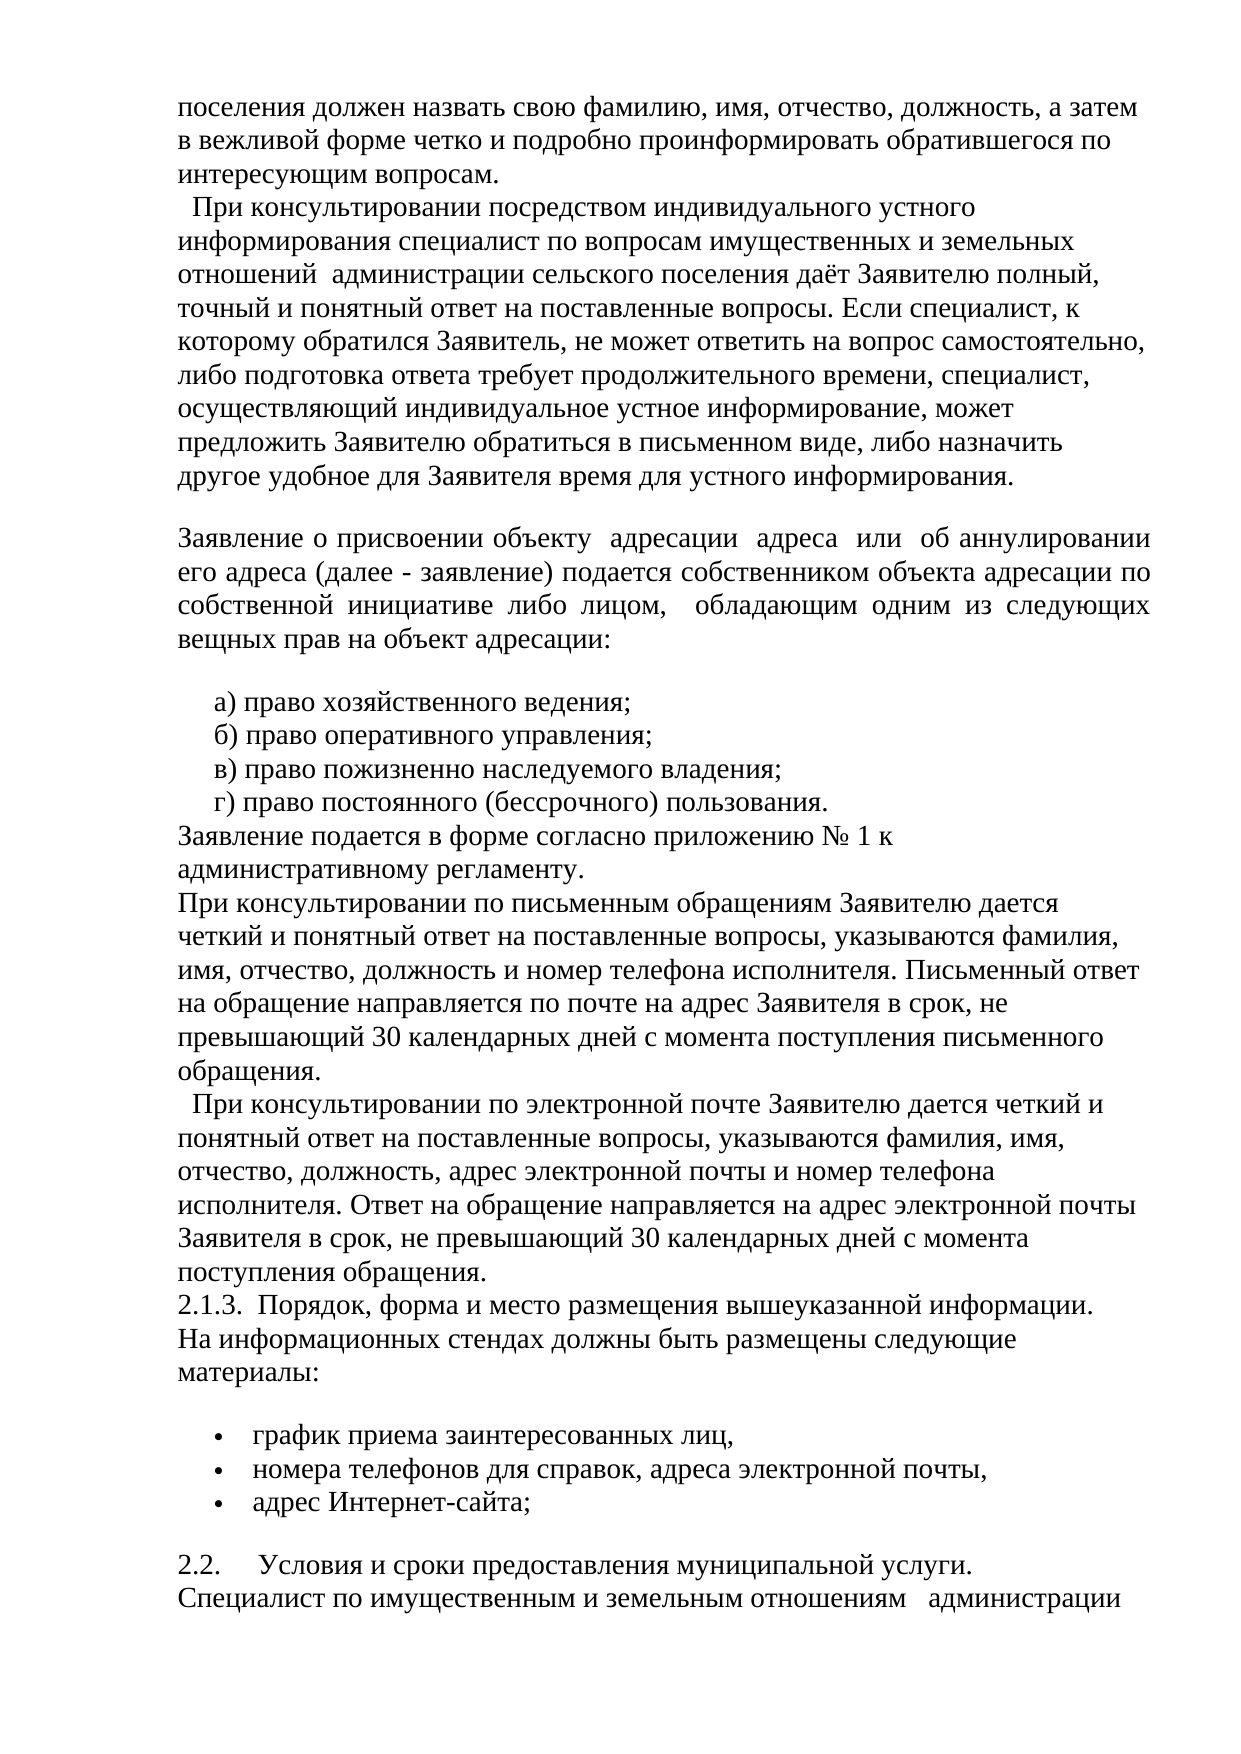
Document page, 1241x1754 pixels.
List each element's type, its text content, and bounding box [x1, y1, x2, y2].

list адрес Интернет-сайта; [215, 1484, 1152, 1518]
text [177, 89, 1152, 491]
text г) право постоянного (бессрочного) пользования. [177, 784, 1152, 818]
text а) право хозяйственного ведения; [177, 684, 1152, 717]
text Заявление подается в форме согласно приложению № 1 к административному регламенту. При консультировании по письменным обращениям Заявителю дается четкий и понятный ответ на поставленные вопросы, указываются фамилия, имя, отчество, должность и номер телефона исполнителя. Письменный ответ на обращение направляется по почте на адрес Заявителя в срок, не превышающий 30 календарных дней с момента поступления письменного обращения. При консультировании по электронной почте Заявителю дается четкий и понятный ответ на поставленные вопросы, указываются фамилия, имя, отчество, должность, адрес электронной почты и номер телефона исполнителя. Ответ на обращение направляется на адрес электронной почты Заявителя в срок, не превышающий 30 календарных дней с момента поступления обращения. 2.1.3. Порядок, форма и место размещения вышеуказанной информации. На информационных стендах должны быть размещены следующие материалы: [177, 818, 1152, 1388]
text б) право оперативного управления; [177, 717, 1152, 751]
list номера телефонов для справок, адреса электронной почты, [215, 1451, 1152, 1484]
text Заявление о присвоении объекту адресации адреса или об аннулировании его адреса (далее - заявление) подается собственником объекта адресации по собственной инициативе либо лицом, обладающим одним из следующих вещных прав на объект адресации: [177, 520, 1152, 654]
list график приема заинтересованных лиц, [215, 1417, 1152, 1451]
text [177, 1547, 1152, 1614]
text в) право пожизненно наследуемого владения; [177, 751, 1152, 784]
